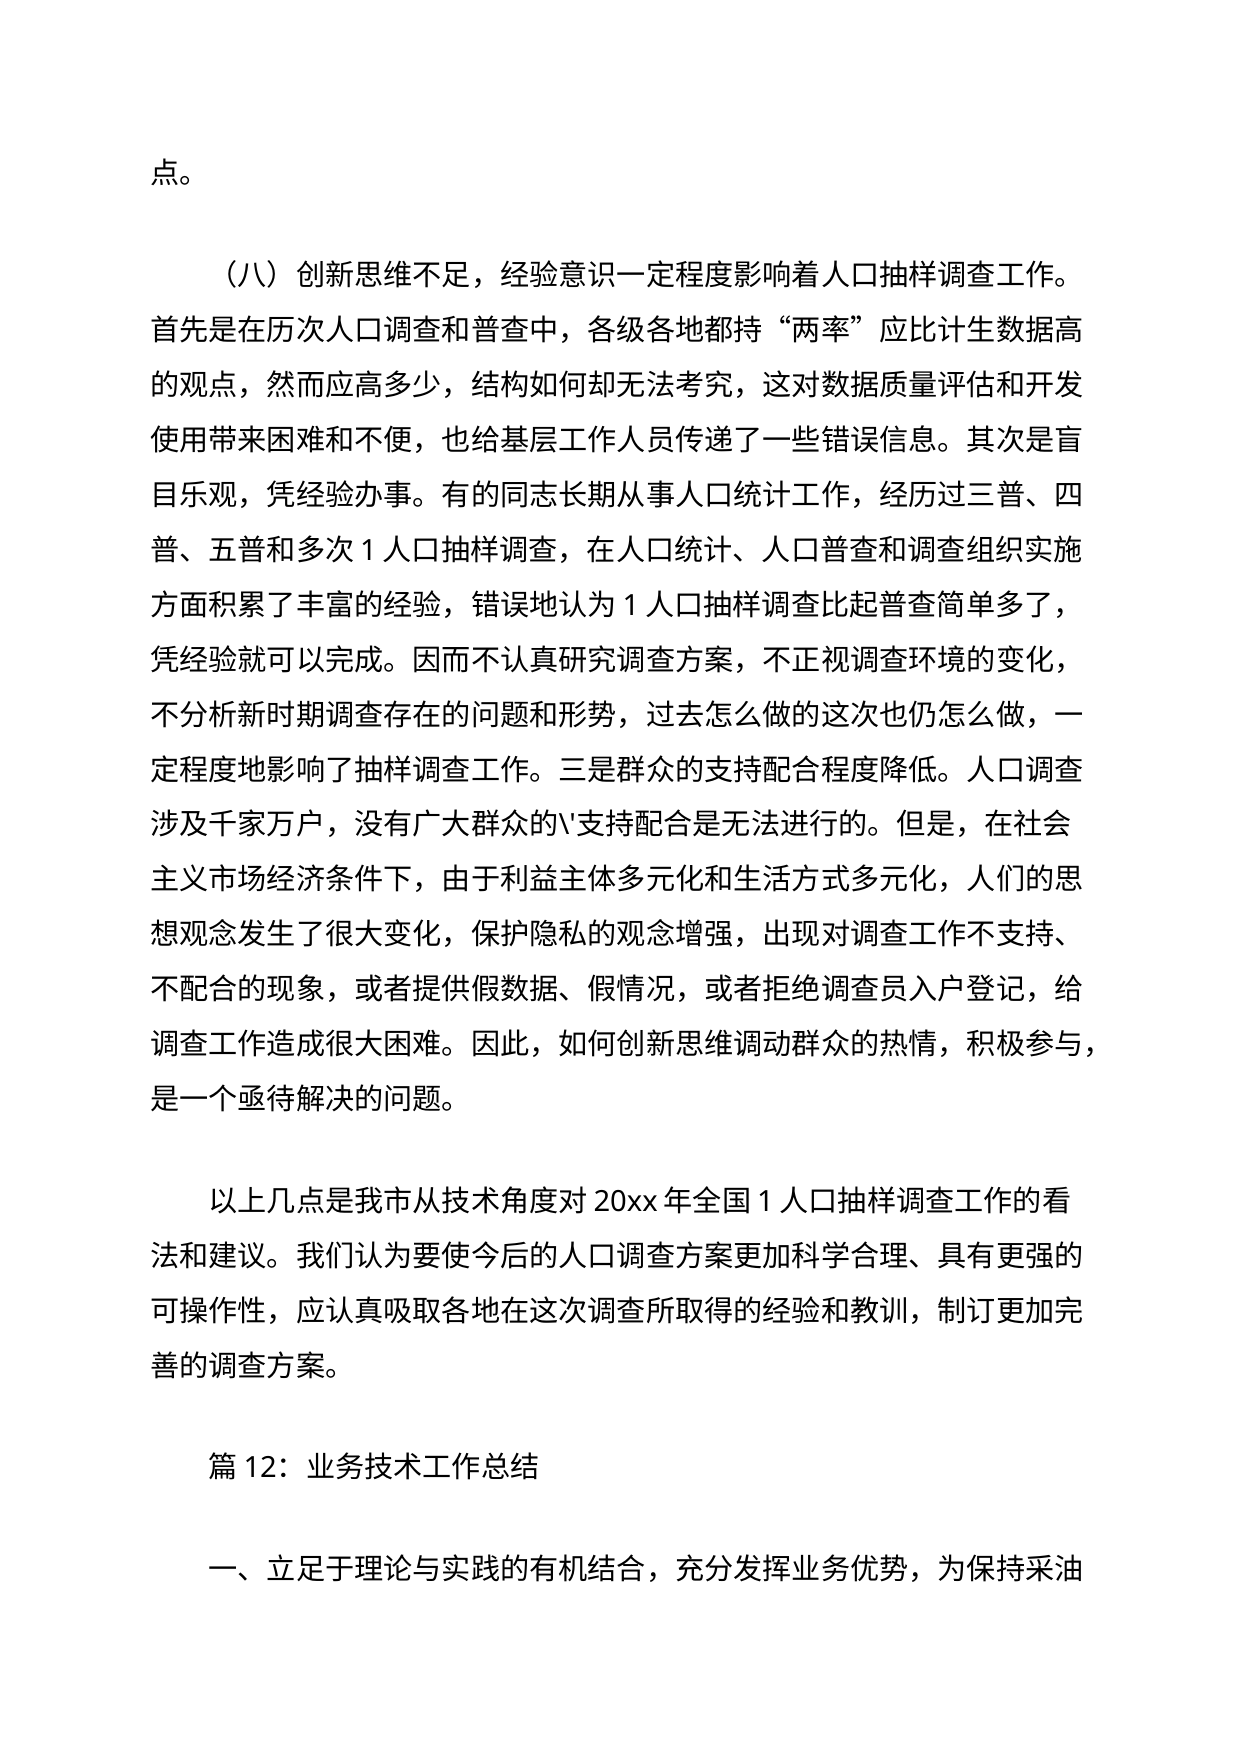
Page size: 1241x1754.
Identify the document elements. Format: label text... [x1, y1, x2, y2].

text 篇12：业务技术工作总结 [150, 1444, 1090, 1486]
text 以上几点是我市从技术角度对20xx年全国1人口抽样调查工作的看法和建议。我们认为要使今后的人口调查方案更加科学合理、具有更强的可操作性，应认真吸取各地在这次调查所取得的经验和教训，制订更加完善的调查方案。 [150, 1177, 1090, 1384]
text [150, 150, 1090, 192]
text （八）创新思维不足，经验意识一定程度影响着人口抽样调查工作。首先是在历次人口调查和普查中，各级各地都持“两率”应比计生数据高的观点，然而应高多少，结构如何却无法考究，这对数据质量评估和开发使用带来困难和不便，也给基层工作人员传递了一些错误信息。其次是盲目乐观，凭经验办事。有的同志长期从事人口统计工作，经历过三普、四普、五普和多次1人口抽样调查，在人口统计、人口普查和调查组织实施方面积累了丰富的经验，错误地认为1人口抽样调查比起普查简单多了，凭经验就可以完成。因而不认真研究调查方案，不正视调查环境的变化，不分析新时期调查存在的问题和形势，过去怎么做的这次也仍怎么做，一定程度地影响了抽样调查工作。三是群众的支持配合程度降低。人口调查涉及千家万户，没有广大群众的\'支持配合是无法进行的。但是，在社会主义市场经济条件下，由于利益主体多元化和生活方式多元化，人们的思想观念发生了很大变化，保护隐私的观念增强，出现对调查工作不支持、不配合的现象，或者提供假数据、假情况，或者拒绝调查员入户登记，给调查工作造成很大困难。因此，如何创新思维调动群众的热情，积极参与，是一个亟待解决的问题。 [150, 252, 1090, 1118]
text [150, 1546, 1090, 1588]
